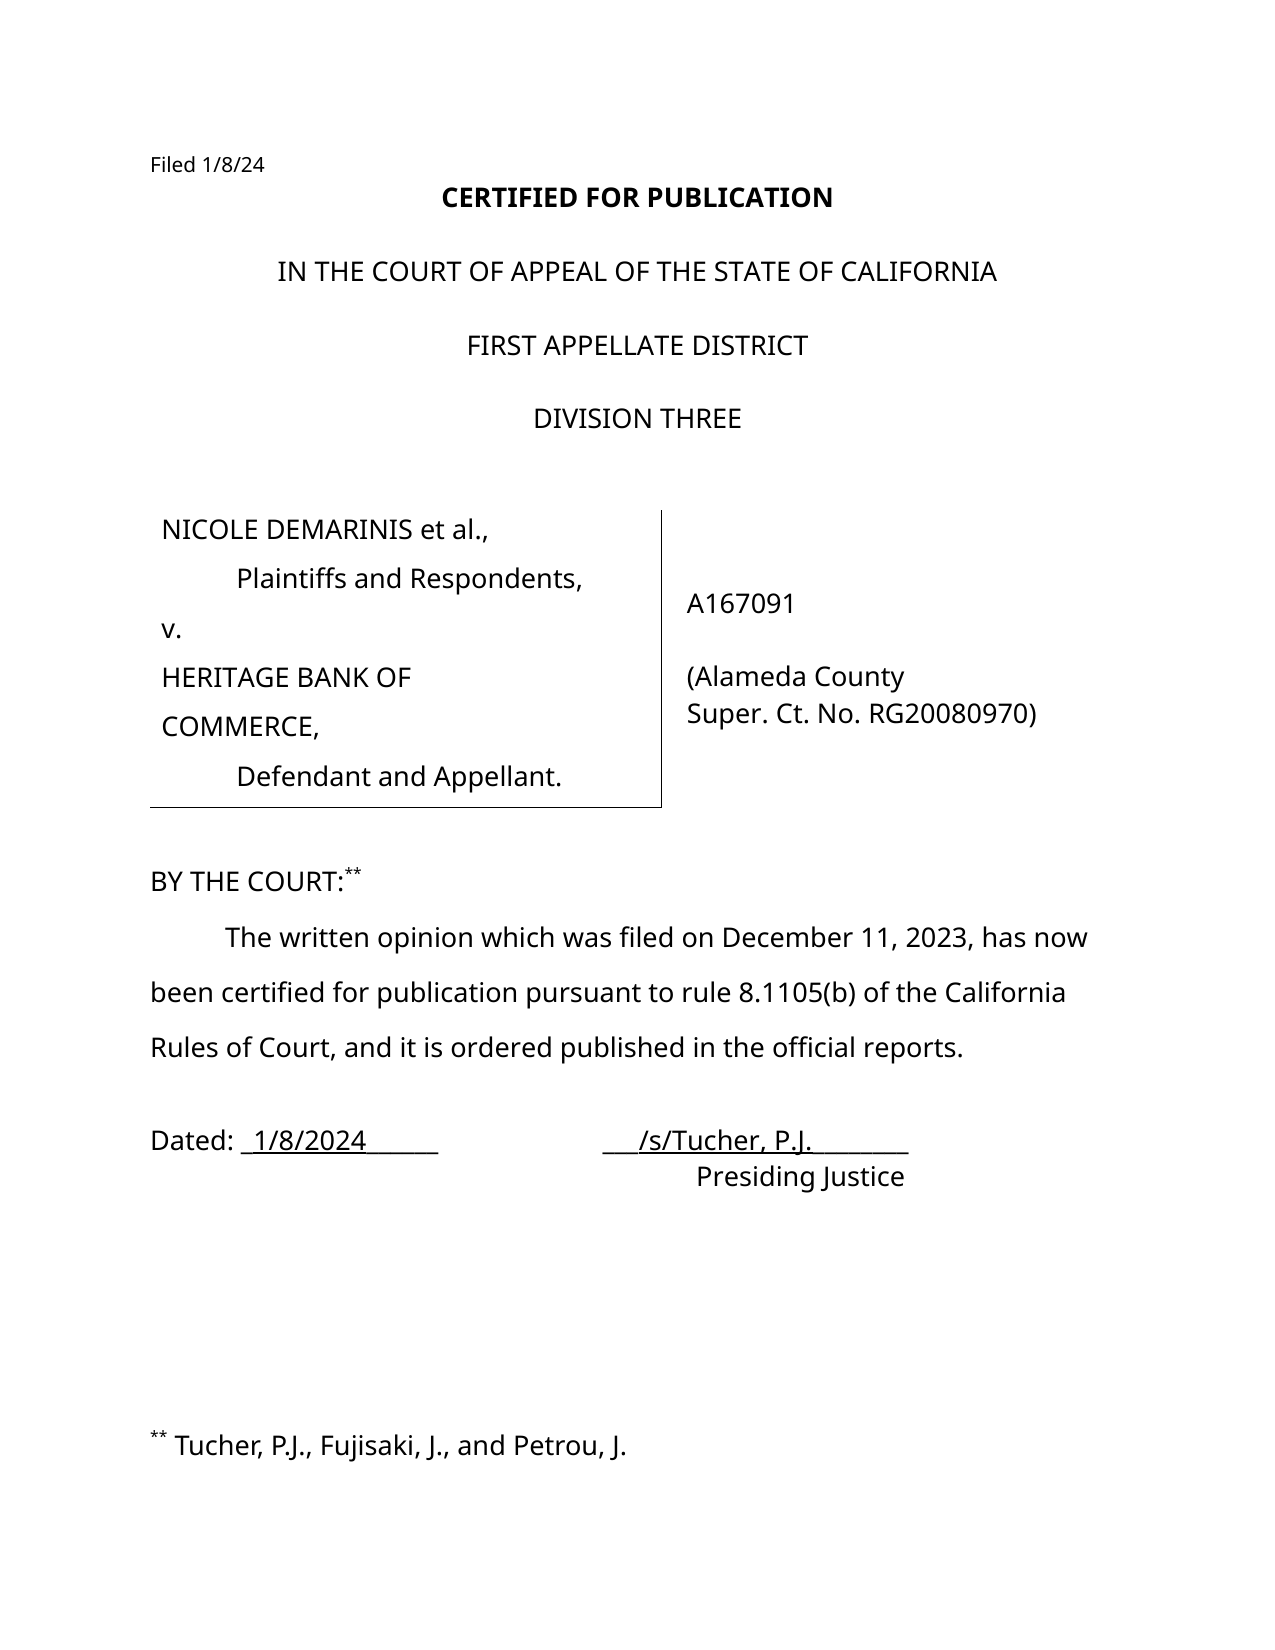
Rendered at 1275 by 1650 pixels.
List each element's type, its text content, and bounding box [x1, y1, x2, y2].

text The written opinion which was filed on December 11, 2023, has now [150, 918, 1125, 955]
text BY THE COURT: [150, 863, 1125, 900]
text been certified for publication pursuant to rule 8.1105(b) of the California [150, 973, 1125, 1010]
text Rules of Court, and it is ordered published in the official reports. [150, 1029, 1125, 1066]
text FIRST APPELLATE DISTRICT [150, 326, 1125, 363]
text CERTIFIED FOR PUBLICATION [150, 178, 1125, 215]
text DIVISION THREE [150, 400, 1125, 437]
text IN THE COURT OF APPEAL OF THE STATE OF CALIFORNIA [150, 252, 1125, 289]
table_header NICOLE DEMARINIS et al., Plaintiffs and Respondents, v. HERITAGE BANK OF COMMERCE, Defendant and Appellant. [150, 510, 661, 807]
text Filed 1/8/24 [150, 150, 1125, 178]
text Dated: _1/8/2024______ ___/s/Tucher, P.J.________ [150, 1121, 1125, 1158]
text Presiding Justice [150, 1158, 1125, 1195]
table_header A167091 (Alameda County Super. Ct. No. RG20080970) [662, 510, 1061, 807]
